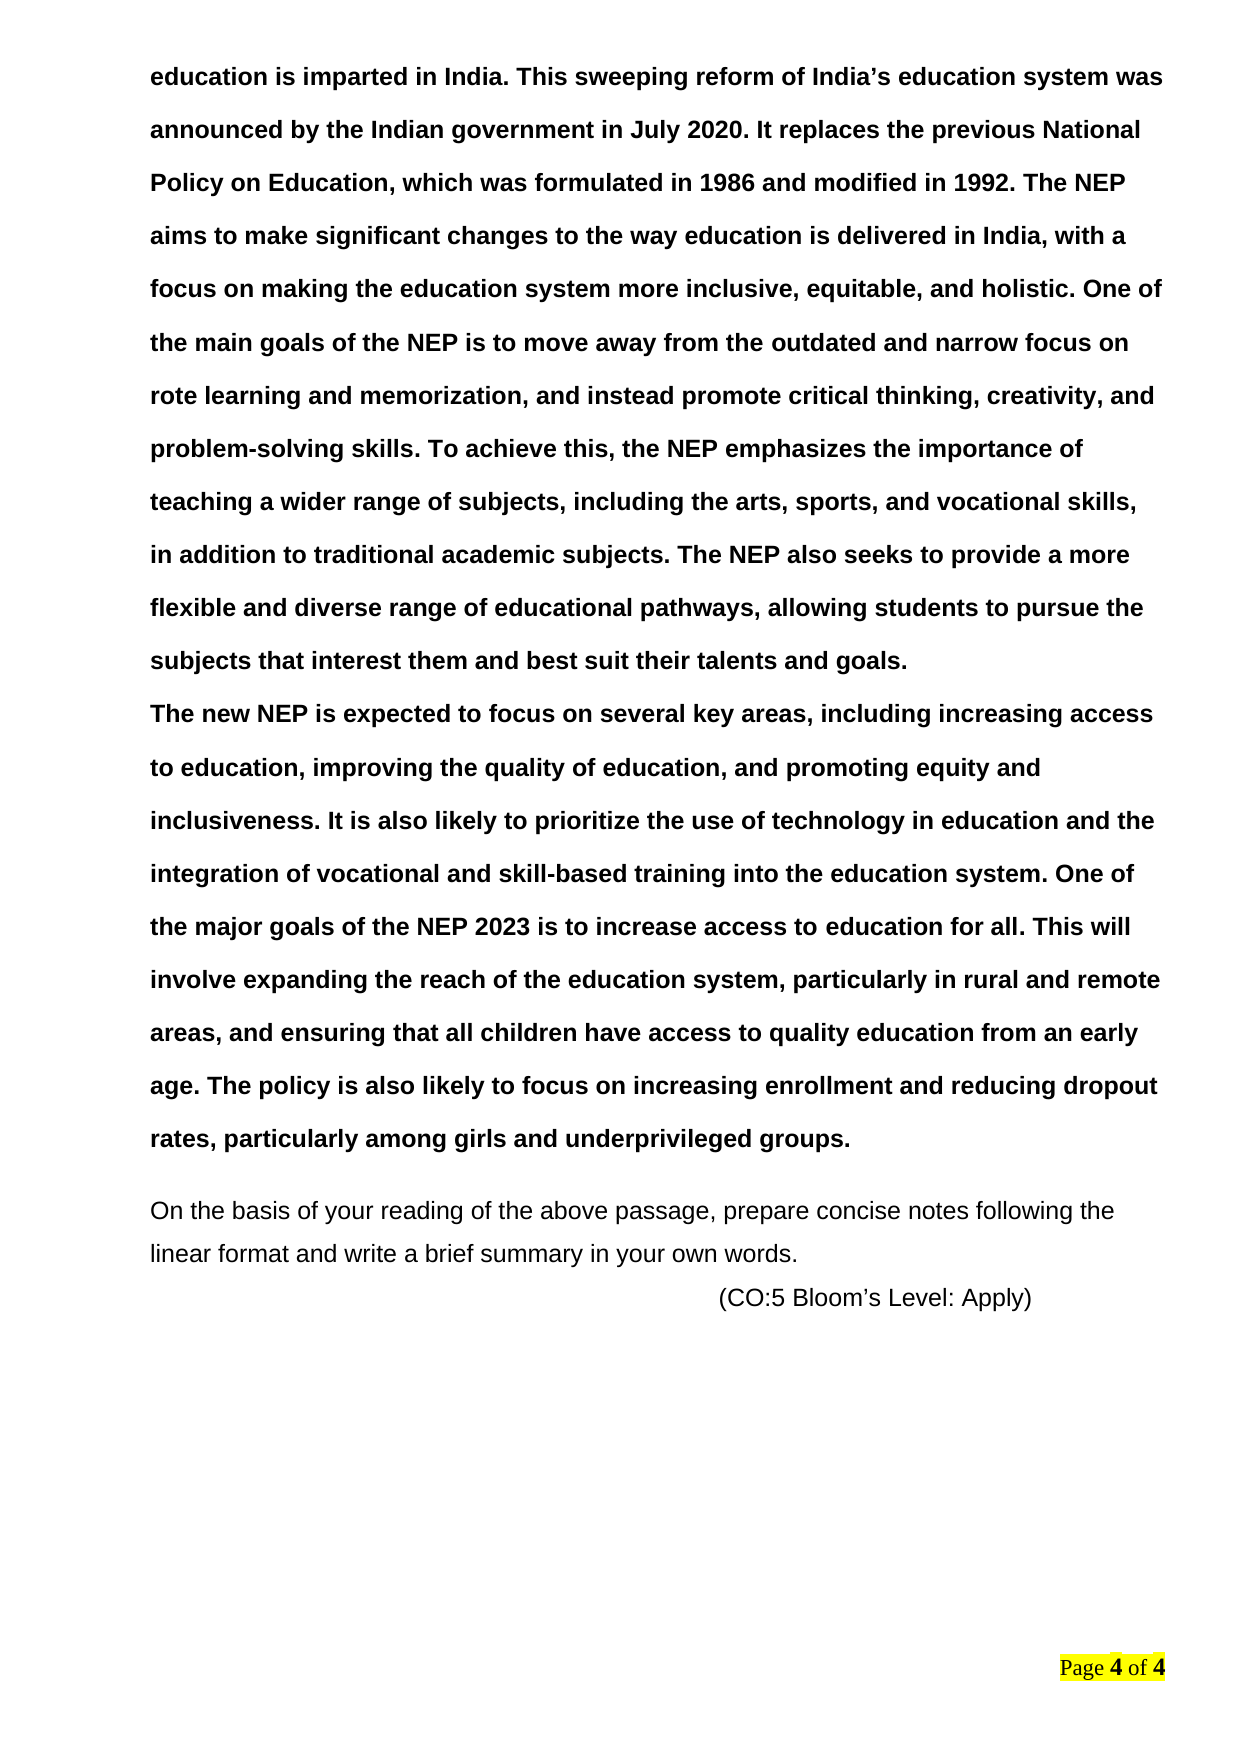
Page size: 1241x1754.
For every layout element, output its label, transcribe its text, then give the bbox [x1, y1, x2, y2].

list On the basis of your reading of the above passage, prepare concise notes following the linear format and write a brief summary in your own words. [150, 1196, 1165, 1268]
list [150, 37, 1165, 675]
list The new NEP is expected to focus on several key areas, including increasing access to education, improving the quality of education, and promoting equity and inclusiveness. It is also likely to prioritize the use of technology in education and the integration of vocational and skill-based training into the education system. One of the major goals of the NEP 2023 is to increase access to education for all. This will involve expanding the reach of the education system, particularly in rural and remote areas, and ensuring that all children have access to quality education from an early age. The policy is also likely to focus on increasing enrollment and reducing dropout rates, particularly among girls and underprivileged groups. [150, 675, 1165, 1153]
list (CO:5 Bloom’s Level: Apply) [150, 1282, 1165, 1311]
